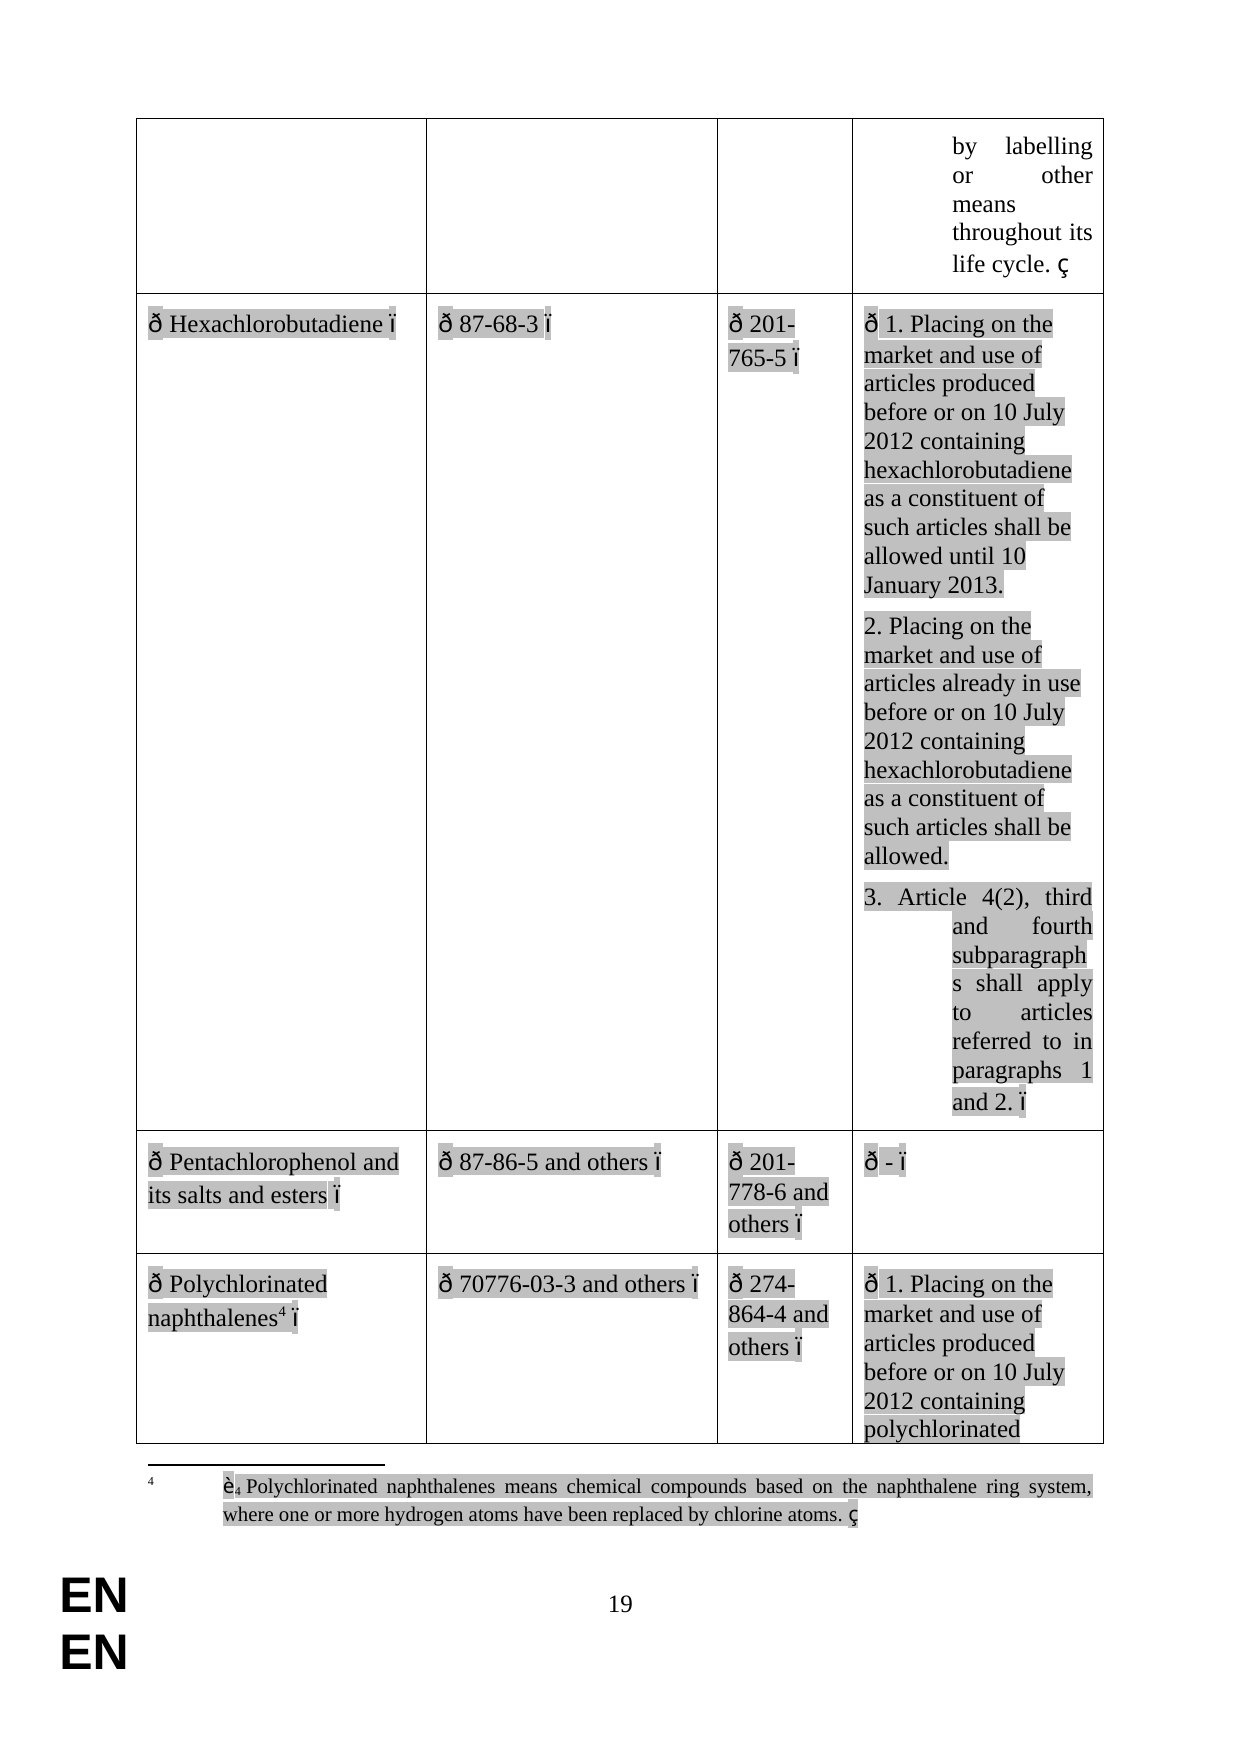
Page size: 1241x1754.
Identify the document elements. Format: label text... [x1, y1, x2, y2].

table_cell ð 87-68-3 ï [427, 294, 717, 1130]
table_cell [137, 1254, 426, 1443]
table_cell ð 87-86-5 and others ï [427, 1131, 717, 1252]
table_cell ð 201-765-5 ï [718, 294, 852, 1130]
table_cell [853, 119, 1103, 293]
table_cell ð Pentachlorophenol and its salts and esters ï [137, 1131, 426, 1252]
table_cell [718, 1254, 852, 1443]
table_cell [853, 1254, 1103, 1443]
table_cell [718, 119, 852, 293]
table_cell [137, 119, 426, 293]
table_cell ð - ï [853, 1131, 1103, 1252]
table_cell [427, 119, 717, 293]
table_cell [427, 1254, 717, 1443]
table_cell ð 201-778-6 and others ï [718, 1131, 852, 1252]
table_cell ð Hexachlorobutadiene ï [137, 294, 426, 1130]
table_cell ð 1. Placing on the market and use of articles produced before or on 10 July 2012 containing hexachlorobutadiene as a constituent of such articles shall be allowed until 10 January 2013. 2. Placing on the market and use of articles already in use before or on 10 July 2012 containing hexachlorobutadiene as a constituent of such articles shall be allowed. 3. Article 4(2), third and fourth subparagraphs shall apply to articles referred to in paragraphs 1 and 2. ï [853, 294, 1103, 1130]
